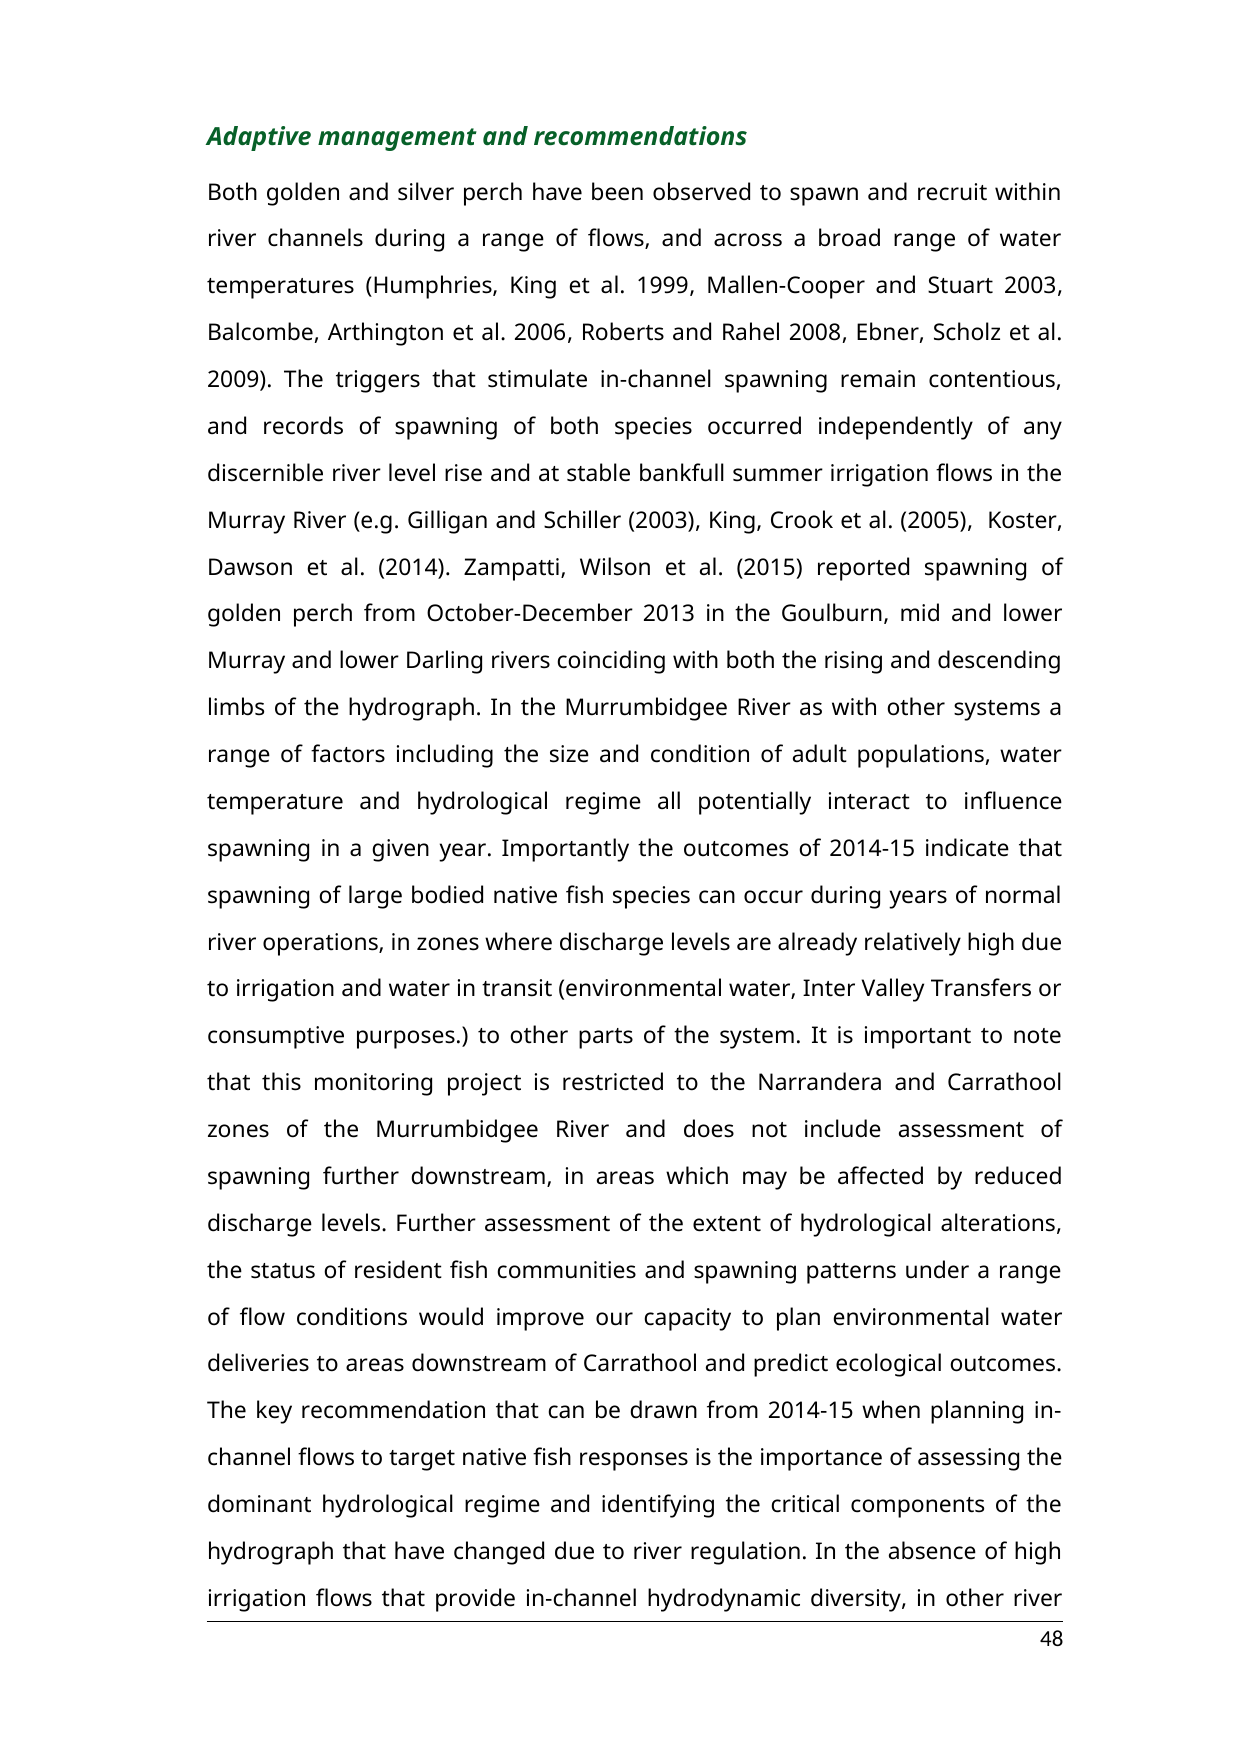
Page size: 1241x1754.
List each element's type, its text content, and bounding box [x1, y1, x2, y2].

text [207, 175, 1063, 1613]
subtitle Adaptive management and recommendations [207, 118, 1063, 152]
